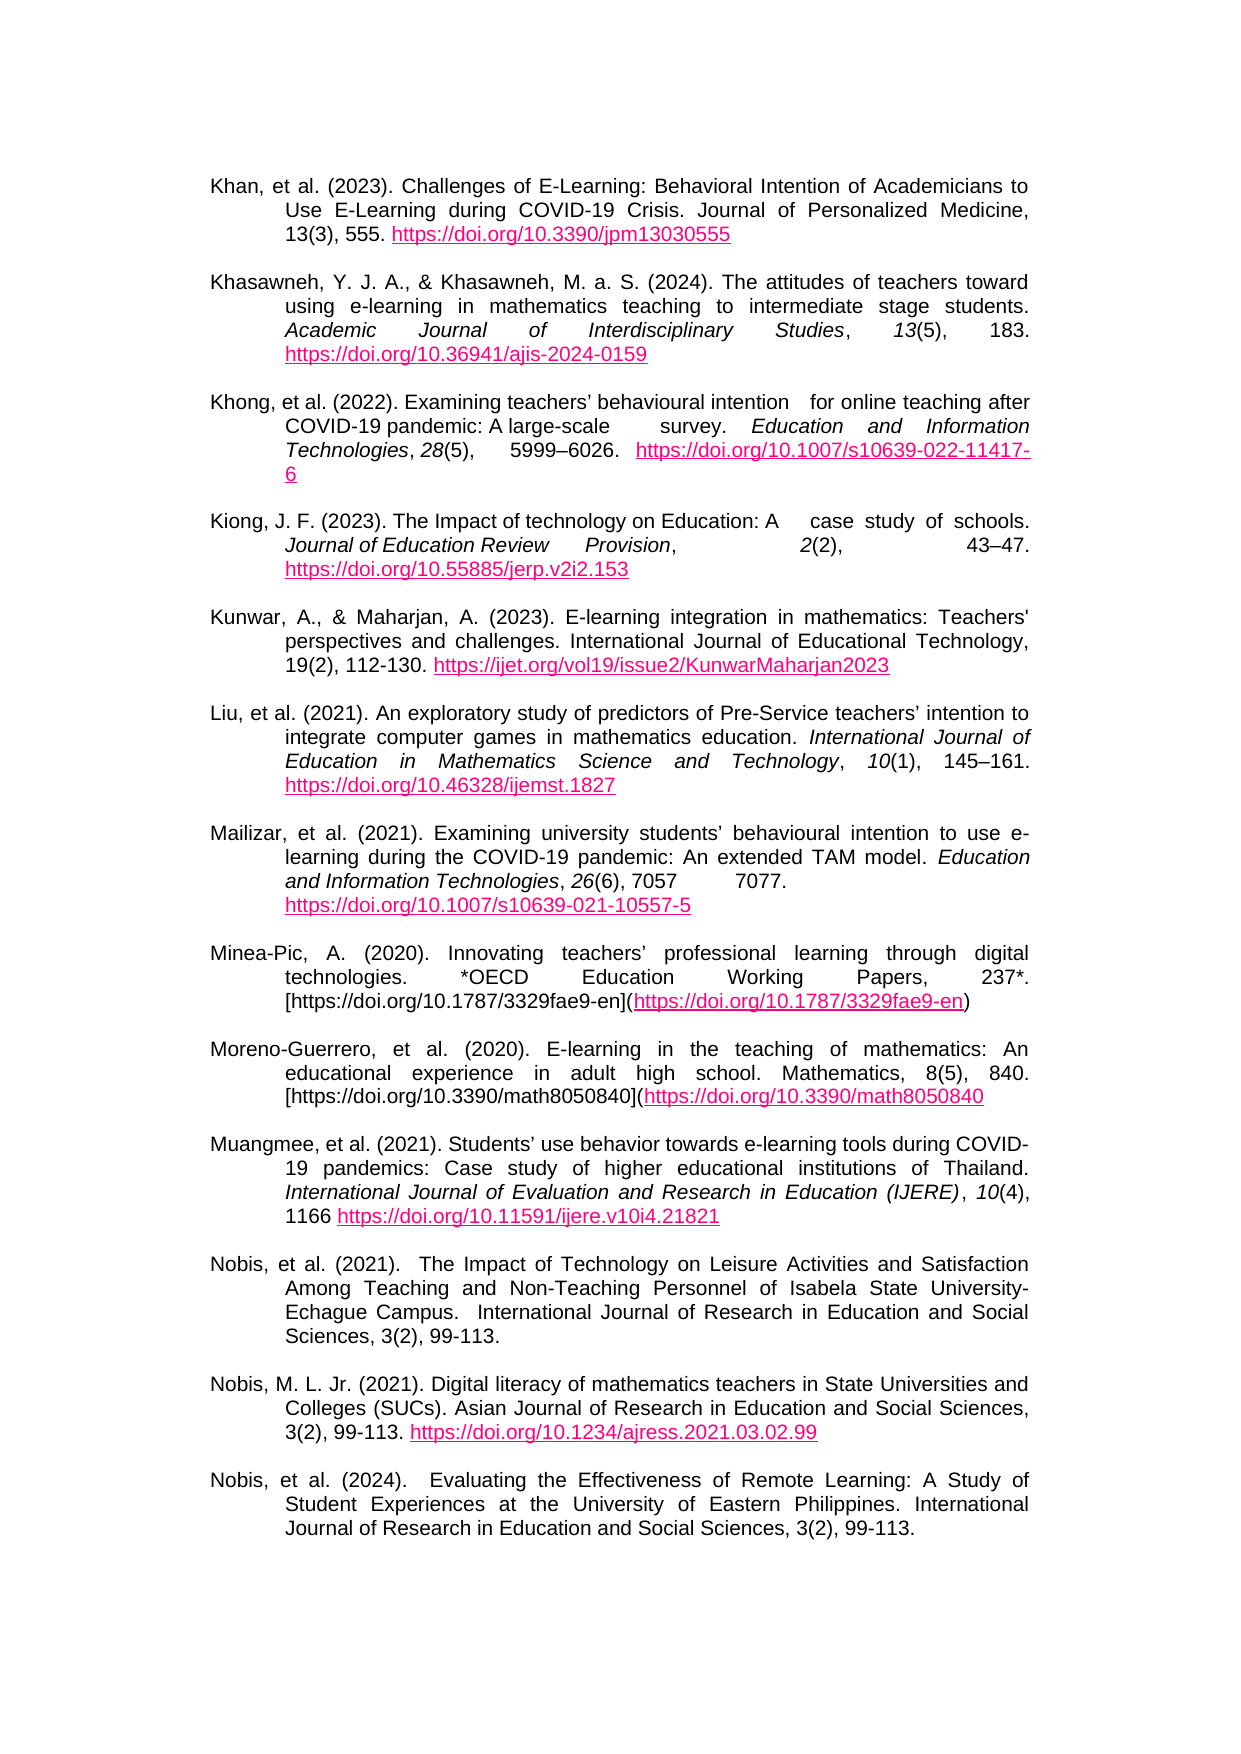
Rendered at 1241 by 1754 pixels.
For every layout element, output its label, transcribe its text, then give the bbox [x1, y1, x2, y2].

text Khasawneh, Y. J. A., & Khasawneh, M. a. S. (2024). The attitudes of teachers toward using e-learning in mathematics teaching to intermediate stage students. Academic Journal of Interdisciplinary Studies, 13(5), 183. https://doi.org/10.36941/ajis-2024-0159 [210, 270, 1030, 366]
text Kunwar, A., & Maharjan, A. (2023). E-learning integration in mathematics: Teachers' perspectives and challenges. International Journal of Educational Technology, 19(2), 112-130. https://ijet.org/vol19/issue2/KunwarMaharjan2023 [210, 605, 1030, 677]
text Moreno-Guerrero, et al. (2020). E-learning in the teaching of mathematics: An educational experience in adult high school. Mathematics, 8(5), 840. [https://doi.org/10.3390/math8050840](https://doi.org/10.3390/math8050840 [210, 1036, 1030, 1108]
text Liu, et al. (2021). An exploratory study of predictors of Pre-Service teachers’ intention to integrate computer games in mathematics education. International Journal of Education in Mathematics Science and Technology, 10(1), 145–161. https://doi.org/10.46328/ijemst.1827 [210, 701, 1030, 797]
text Nobis, M. L. Jr. (2021). Digital literacy of mathematics teachers in State Universities and Colleges (SUCs). Asian Journal of Research in Education and Social Sciences, 3(2), 99-113. https://doi.org/10.1234/ajress.2021.03.02.99 [210, 1372, 1030, 1444]
text Khan, et al. (2023). Challenges of E-Learning: Behavioral Intention of Academicians to Use E-Learning during COVID-19 Crisis. Journal of Personalized Medicine, 13(3), 555. https://doi.org/10.3390/jpm13030555 [210, 174, 1030, 246]
text Nobis, et al. (2024). Evaluating the Effectiveness of Remote Learning: A Study of Student Experiences at the University of Eastern Philippines. International Journal of Research in Education and Social Sciences, 3(2), 99-113. [210, 1468, 1030, 1539]
text Khong, et al. (2022). Examining teachers’ behavioural intention for online teaching after COVID-19 pandemic: A large-scale survey. Education and Information Technologies, 28(5), 5999–6026. https://doi.org/10.1007/s10639-022-11417-6 [210, 389, 1030, 485]
text Minea-Pic, A. (2020). Innovating teachers’ professional learning through digital technologies. *OECD Education Working Papers, 237*. [https://doi.org/10.1787/3329fae9-en](https://doi.org/10.1787/3329fae9-en) [210, 941, 1030, 1012]
text Mailizar, et al. (2021). Examining university students’ behavioural intention to use e-learning during the COVID-19 pandemic: An extended TAM model. Education and Information Technologies, 26(6), 7057 7077. https://doi.org/10.1007/s10639-021-10557-5 [210, 821, 1030, 917]
text Kiong, J. F. (2023). The Impact of technology on Education: A case study of schools. Journal of Education Review Provision, 2(2), 43–47. https://doi.org/10.55885/jerp.v2i2.153 [210, 509, 1030, 581]
text Muangmee, et al. (2021). Students’ use behavior towards e-learning tools during COVID-19 pandemics: Case study of higher educational institutions of Thailand. International Journal of Evaluation and Research in Education (IJERE), 10(4), 1166 https://doi.org/10.11591/ijere.v10i4.21821 [210, 1132, 1030, 1228]
text Nobis, et al. (2021). The Impact of Technology on Leisure Activities and Satisfaction Among Teaching and Non-Teaching Personnel of Isabela State University-Echague Campus. International Journal of Research in Education and Social Sciences, 3(2), 99-113. [210, 1252, 1030, 1348]
